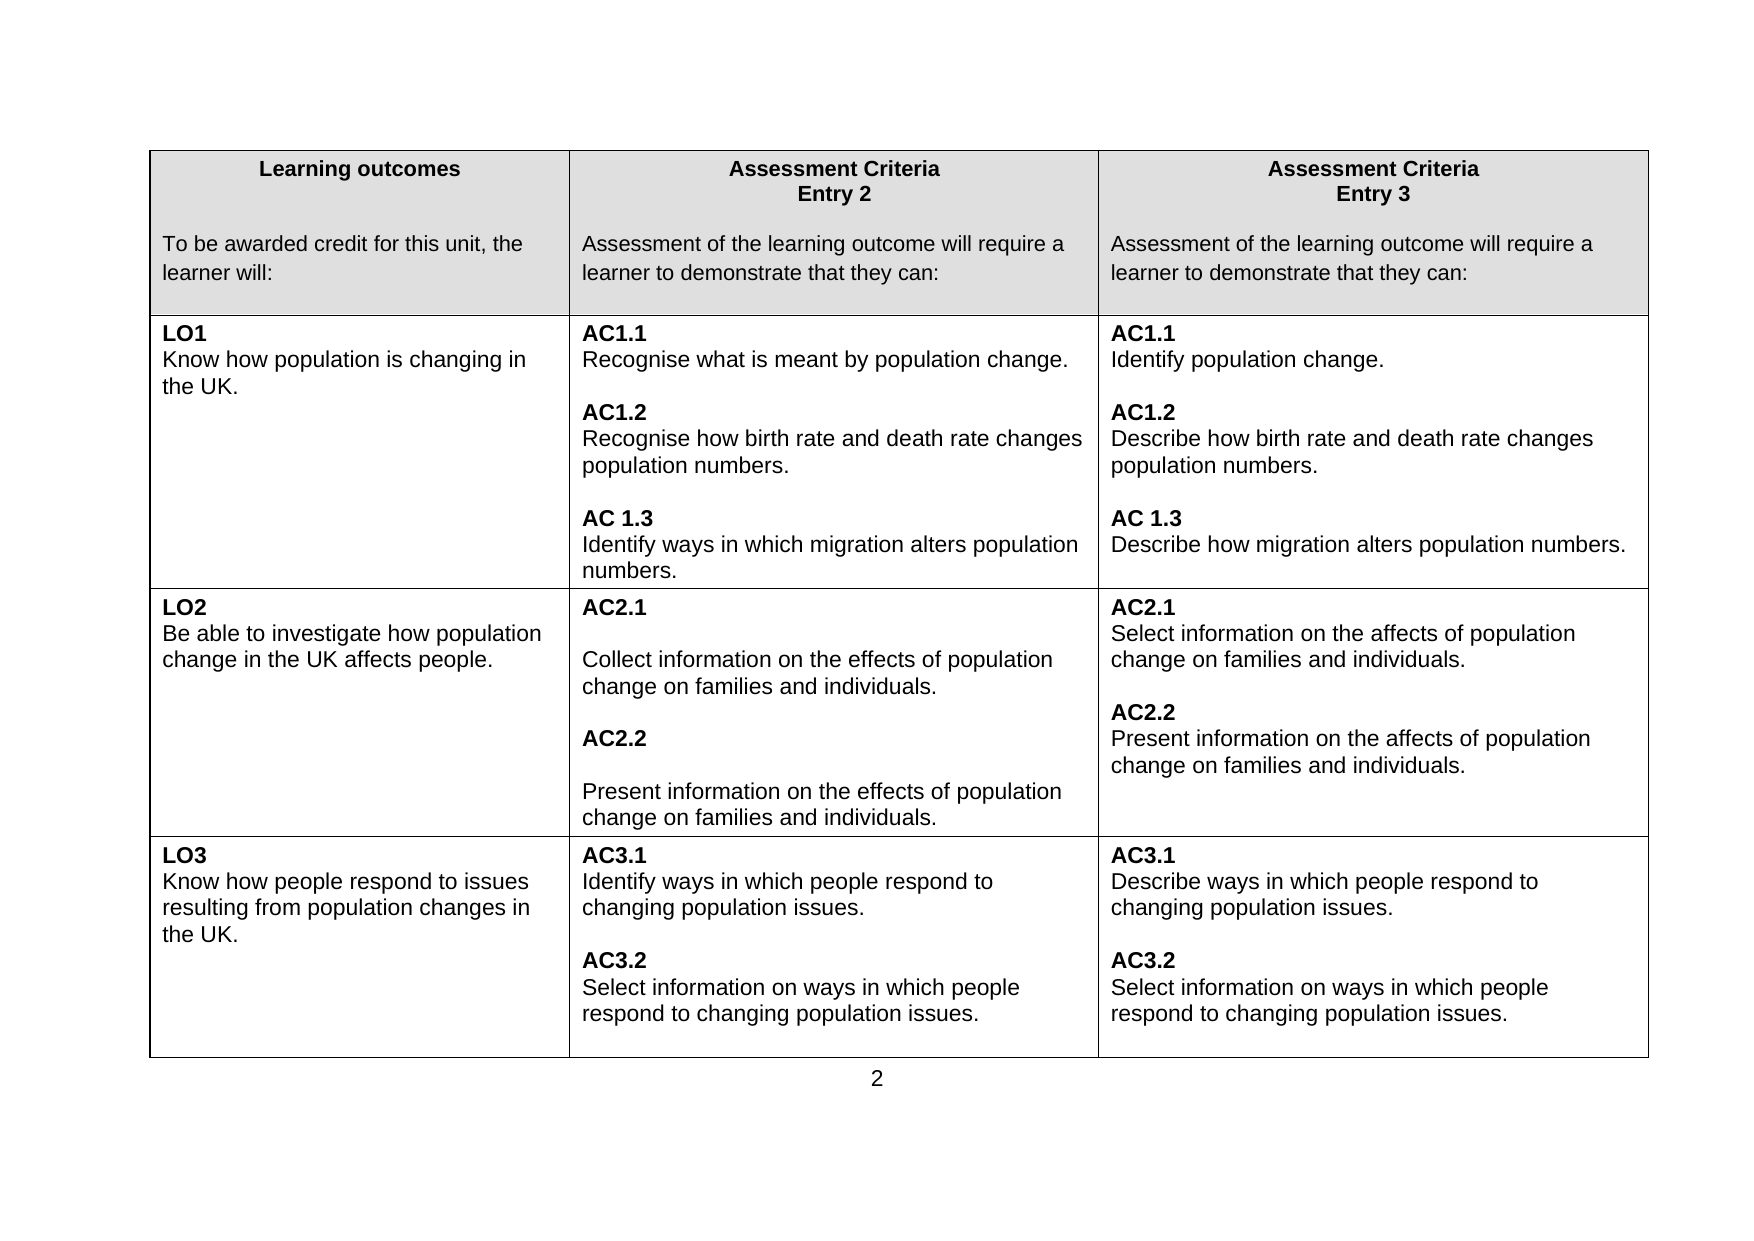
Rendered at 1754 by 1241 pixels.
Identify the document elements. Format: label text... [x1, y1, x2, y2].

table_cell LO2 Be able to investigate how population change in the UK affects people. [151, 589, 569, 836]
table_cell LO3 Know how people respond to issues resulting from population changes in the UK. [151, 837, 569, 1057]
table_header Learning outcomes To be awarded credit for this unit, the learner will: [151, 151, 569, 314]
table_cell AC3.1 Identify ways in which people respond to changing population issues. AC3.2 Select information on ways in which people respond to changing population issues. [570, 837, 1098, 1057]
table_header Assessment Criteria Entry 2 Assessment of the learning outcome will require a learner to demonstrate that they can: [570, 151, 1098, 314]
table_cell LO1 Know how population is changing in the UK. [151, 316, 569, 588]
table_cell AC1.1 Recognise what is meant by population change. AC1.2 Recognise how birth rate and death rate changes population numbers. AC 1.3 Identify ways in which migration alters population numbers. [570, 316, 1098, 588]
table_cell AC1.1 Identify population change. AC1.2 Describe how birth rate and death rate changes population numbers. AC 1.3 Describe how migration alters population numbers. [1099, 316, 1648, 588]
table_cell AC3.1 Describe ways in which people respond to changing population issues. AC3.2 Select information on ways in which people respond to changing population issues. [1099, 837, 1648, 1057]
table_cell AC2.1 Select information on the affects of population change on families and individuals. AC2.2 Present information on the affects of population change on families and individuals. [1099, 589, 1648, 836]
table_cell AC2.1 Collect information on the effects of population change on families and individuals. AC2.2 Present information on the effects of population change on families and individuals. [570, 589, 1098, 836]
table_header Assessment Criteria Entry 3 Assessment of the learning outcome will require a learner to demonstrate that they can: [1099, 151, 1648, 314]
